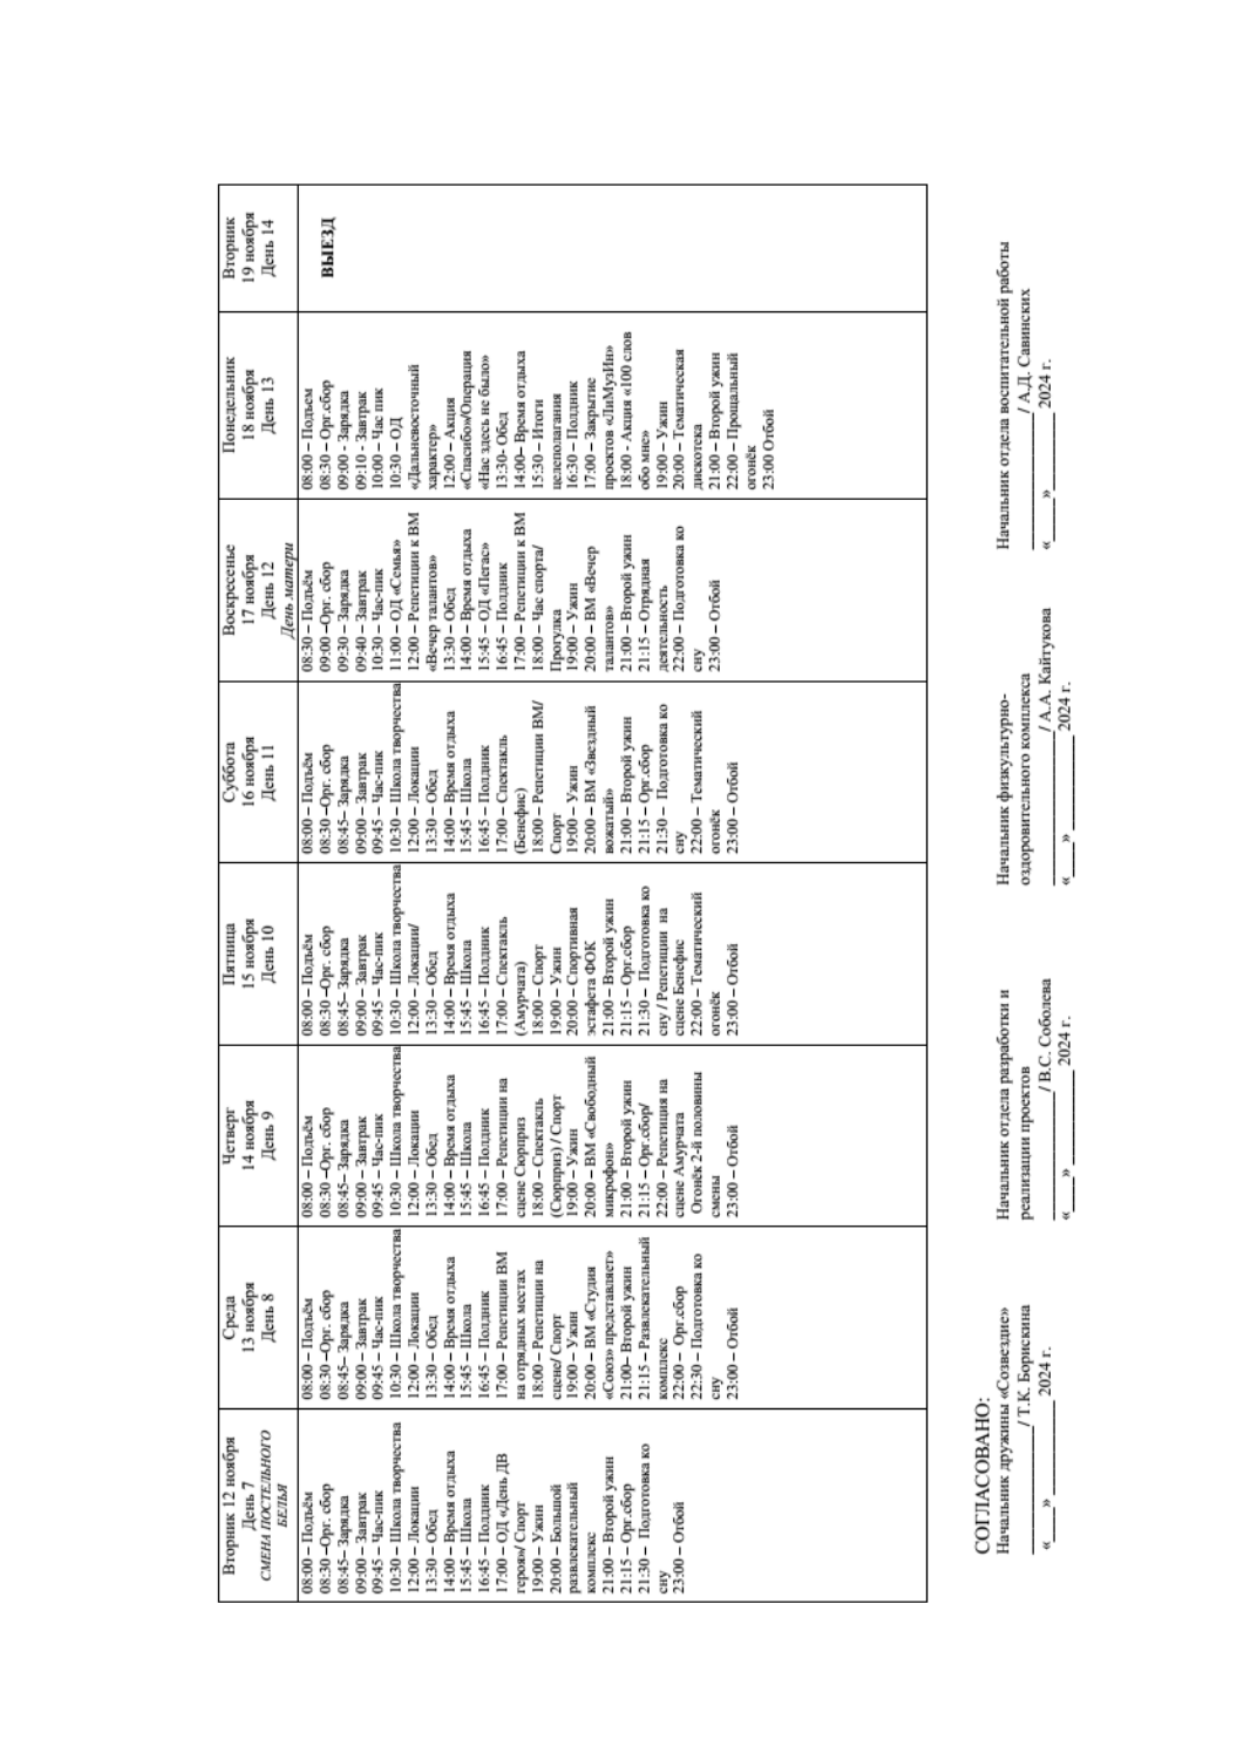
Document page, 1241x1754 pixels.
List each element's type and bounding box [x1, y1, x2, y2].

picture [179, 175, 1134, 1608]
